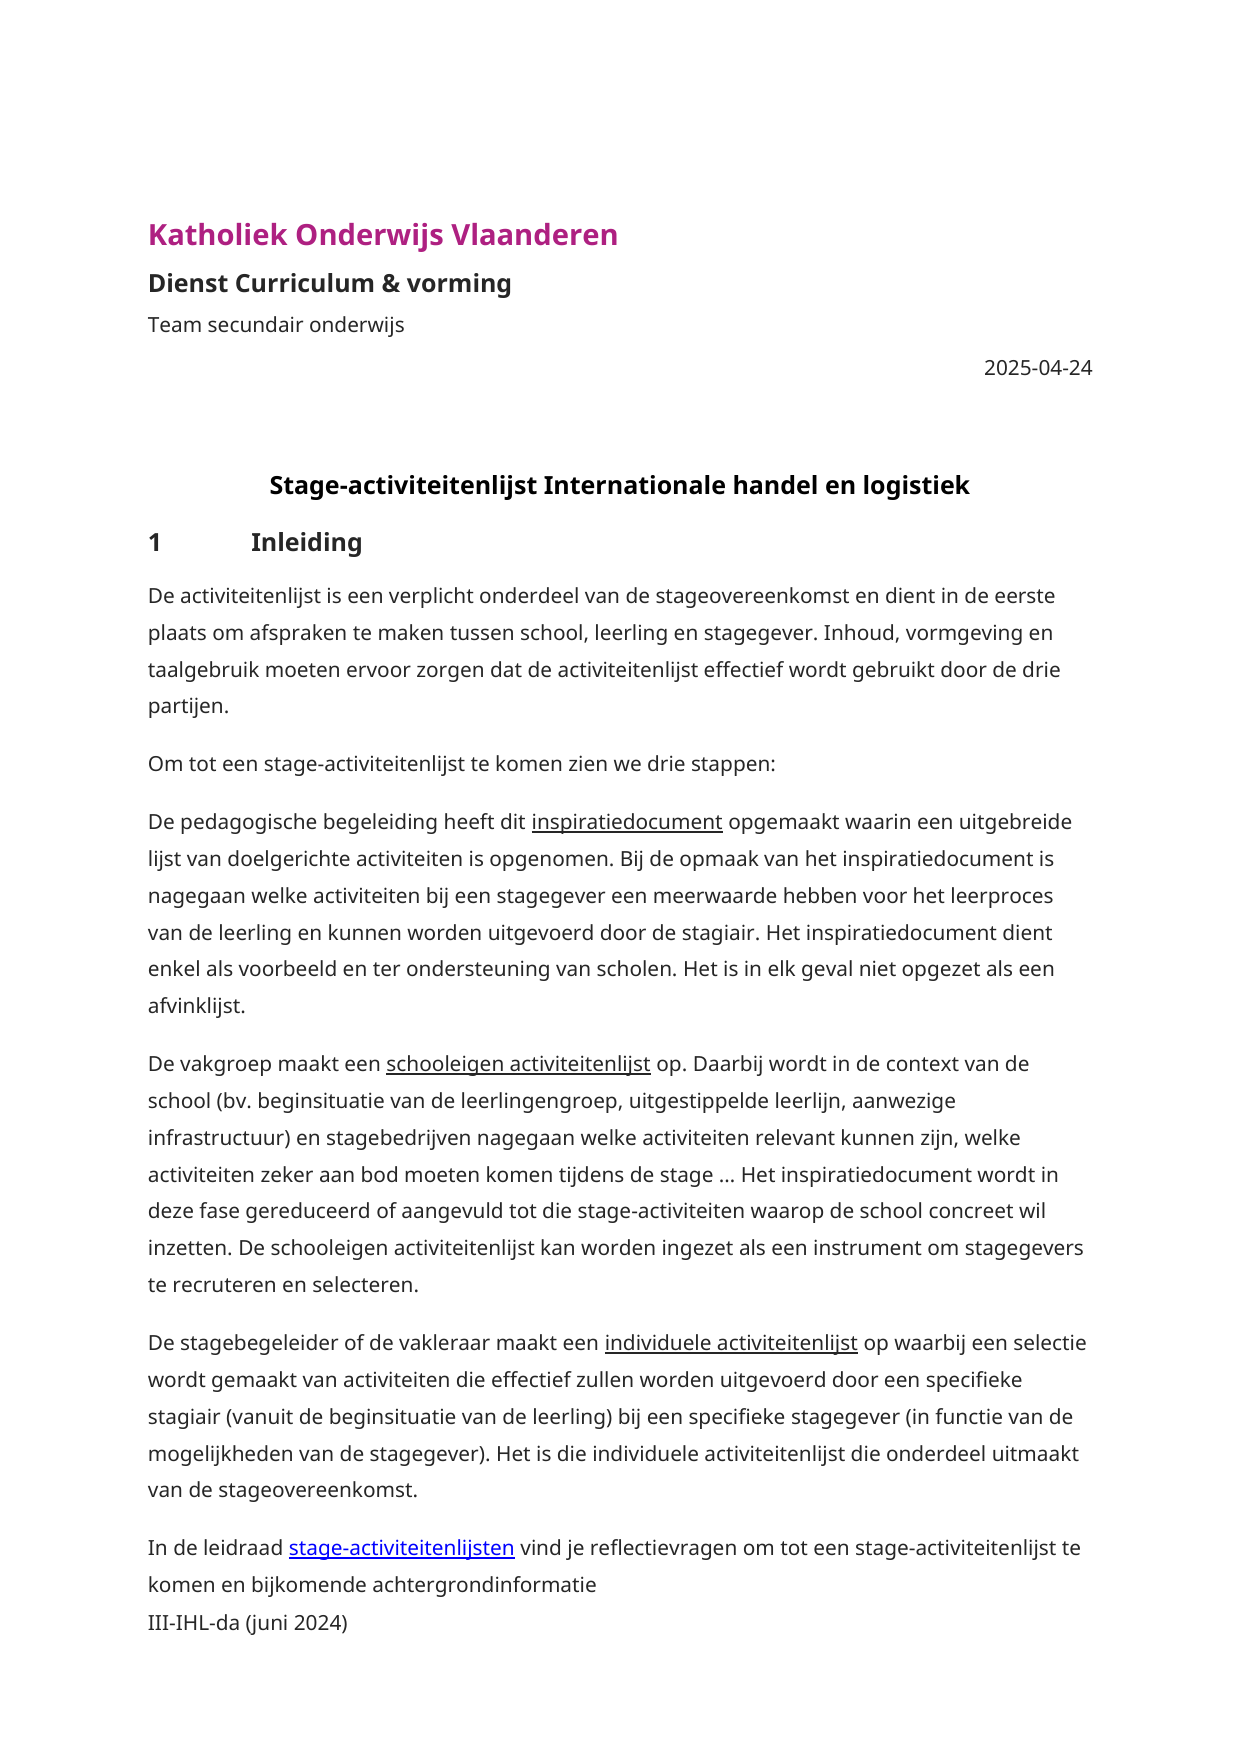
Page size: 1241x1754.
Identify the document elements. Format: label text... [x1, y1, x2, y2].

text Om tot een stage-activiteitenlijst te komen zien we drie stappen: [148, 749, 1092, 778]
text In de leidraad stage-activiteitenlijsten vind je reflectievragen om tot een stage-activiteitenlijst te komen en bijkomende achtergrondinformatie [148, 1533, 1092, 1599]
title Stage-activiteitenlijst Internationale handel en logistiek [148, 467, 1092, 502]
text De vakgroep maakt een schooleigen activiteitenlijst op. Daarbij wordt in de context van de school (bv. beginsituatie van de leerlingengroep, uitgestippelde leerlijn, aanwezige infrastructuur) en stagebedrijven nagegaan welke activiteiten relevant kunnen zijn, welke activiteiten zeker aan bod moeten komen tijdens de stage … Het inspiratiedocument wordt in deze fase gereduceerd of aangevuld tot die stage-activiteiten waarop de school concreet wil inzetten. De schooleigen activiteitenlijst kan worden ingezet als een instrument om stagegevers te recruteren en selecteren. [148, 1049, 1092, 1299]
subtitle Inleiding [148, 524, 1092, 558]
text De pedagogische begeleiding heeft dit inspiratiedocument opgemaakt waarin een uitgebreide lijst van doelgerichte activiteiten is opgenomen. Bij de opmaak van het inspiratiedocument is nagegaan welke activiteiten bij een stagegever een meerwaarde hebben voor het leerproces van de leerling en kunnen worden uitgevoerd door de stagiair. Het inspiratiedocument dient enkel als voorbeeld en ter ondersteuning van scholen. Het is in elk geval niet opgezet als een afvinklijst. [148, 807, 1092, 1020]
text 2025-04-24 [148, 353, 1092, 382]
text Katholiek Onderwijs Vlaanderen [148, 214, 1092, 254]
subtitle De activiteitenlijst is een verplicht onderdeel van de stageovereenkomst en dient in de eerste plaats om afspraken te maken tussen school, leerling en stagegever. Inhoud, vormgeving en taalgebruik moeten ervoor zorgen dat de activiteitenlijst effectief wordt gebruikt door de drie partijen. [148, 581, 1092, 720]
text De stagebegeleider of de vakleraar maakt een individuele activiteitenlijst op waarbij een selectie wordt gemaakt van activiteiten die effectief zullen worden uitgevoerd door een specifieke stagiair (vanuit de beginsituatie van de leerling) bij een specifieke stagegever (in functie van de mogelijkheden van de stagegever). Het is die individuele activiteitenlijst die onderdeel uitmaakt van de stageovereenkomst. [148, 1328, 1092, 1504]
